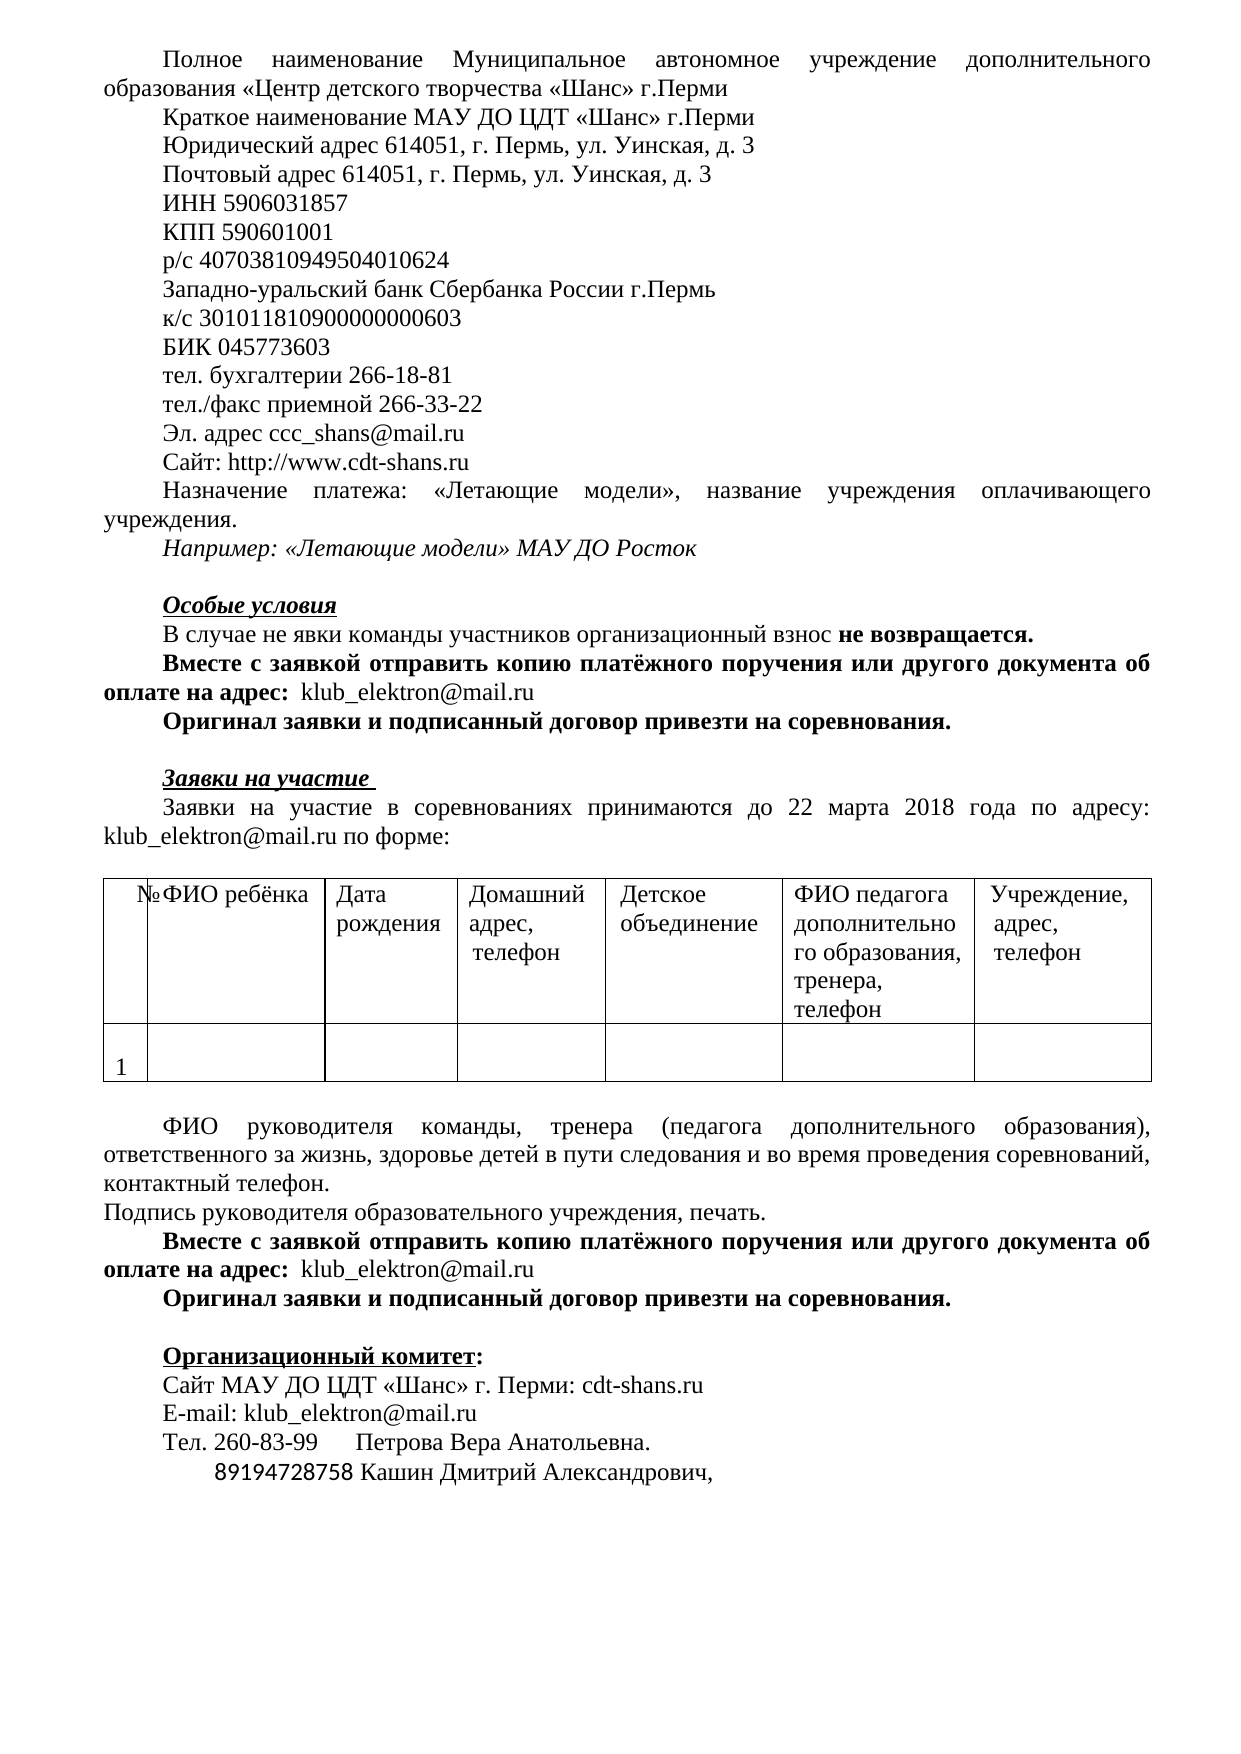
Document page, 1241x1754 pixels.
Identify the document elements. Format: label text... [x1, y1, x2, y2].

table_cell [458, 1024, 605, 1081]
text Заявки на участие [103, 763, 1152, 792]
text Краткое наименование МАУ ДО ЦДТ «Шанс» г.Перми [103, 102, 1152, 131]
text В случае не явки команды участников организационный взнос не возвращается. [103, 619, 1152, 648]
table_header ФИО педагога дополнительного образования, тренера, телефон [783, 879, 974, 1023]
text к/с 301011810900000000603 [103, 303, 1152, 332]
text Назначение платежа: «Летающие модели», название учреждения оплачивающего учреждения. [103, 476, 1152, 533]
table_header ФИО ребёнка [148, 879, 324, 1023]
text Эл. адрес ccc_shans@mail.ru [103, 418, 1152, 447]
text E-mail: klub_elektron@mail.ru [103, 1398, 1152, 1427]
text Полное наименование Муниципальное автономное учреждение дополнительного образования «Центр детского творчества «Шанс» г.Перми [103, 44, 1152, 102]
table_cell [326, 1024, 457, 1081]
text БИК 045773603 [103, 332, 1152, 361]
text КПП 590601001 [103, 217, 1152, 246]
text тел. бухгалтерии 266-18-81 [103, 361, 1152, 389]
text Почтовый адрес 614051, г. Пермь, ул. Уинская, д. 3 [103, 159, 1152, 188]
table_cell [783, 1024, 974, 1081]
text р/с 40703810949504010624 [103, 246, 1152, 274]
text Оригинал заявки и подписанный договор привезти на соревнования. [103, 706, 1152, 734]
table_cell 1 [104, 1024, 147, 1081]
text Юридический адрес 614051, г. Пермь, ул. Уинская, д. 3 [103, 131, 1152, 159]
text Оригинал заявки и подписанный договор привезти на соревнования. [103, 1283, 1152, 1312]
text Вместе с заявкой отправить копию платёжного поручения или другого документа об оплате на адрес: klub_elektron@mail.ru [103, 1226, 1152, 1283]
table_cell [975, 1024, 1151, 1081]
text Сайт: http://www.cdt-shans.ru [103, 447, 1152, 476]
text Подпись руководителя образовательного учреждения, печать. [103, 1197, 1152, 1226]
table_header Детское объединение [606, 879, 782, 1023]
table_header Домашний адрес, телефон [458, 879, 605, 1023]
text Тел. 260-83-99 Петрова Вера Анатольевна. [103, 1427, 1152, 1456]
text Западно-уральский банк Сбербанка России г.Пермь [103, 274, 1152, 303]
text ФИО руководителя команды, тренера (педагога дополнительного образования), ответственного за жизнь, здоровье детей в пути следования и во время проведения соревнований, контактный телефон. [103, 1111, 1152, 1197]
text Например: «Летающие модели» МАУ ДО Росток [103, 533, 1152, 562]
table_cell [606, 1024, 782, 1081]
text Особые условия [103, 591, 1152, 619]
text Организационный комитет: [103, 1341, 1152, 1370]
table_header Учреждение, адрес, телефон [975, 879, 1151, 1023]
text 89194728758 Кашин Дмитрий Александрович, [103, 1456, 1152, 1487]
table_header № [104, 879, 147, 1023]
table_header Дата рождения [326, 879, 457, 1023]
text Заявки на участие в соревнованиях принимаются до 22 марта 2018 года по адресу: klub_elektron@mail.ru по форме: [103, 792, 1152, 849]
text Сайт МАУ ДО ЦДТ «Шанс» г. Перми: cdt-shans.ru [103, 1370, 1152, 1398]
text тел./факс приемной 266-33-22 [103, 389, 1152, 418]
text ИНН 5906031857 [103, 188, 1152, 217]
text Вместе с заявкой отправить копию платёжного поручения или другого документа об оплате на адрес: klub_elektron@mail.ru [103, 648, 1152, 706]
table_cell [148, 1024, 324, 1081]
